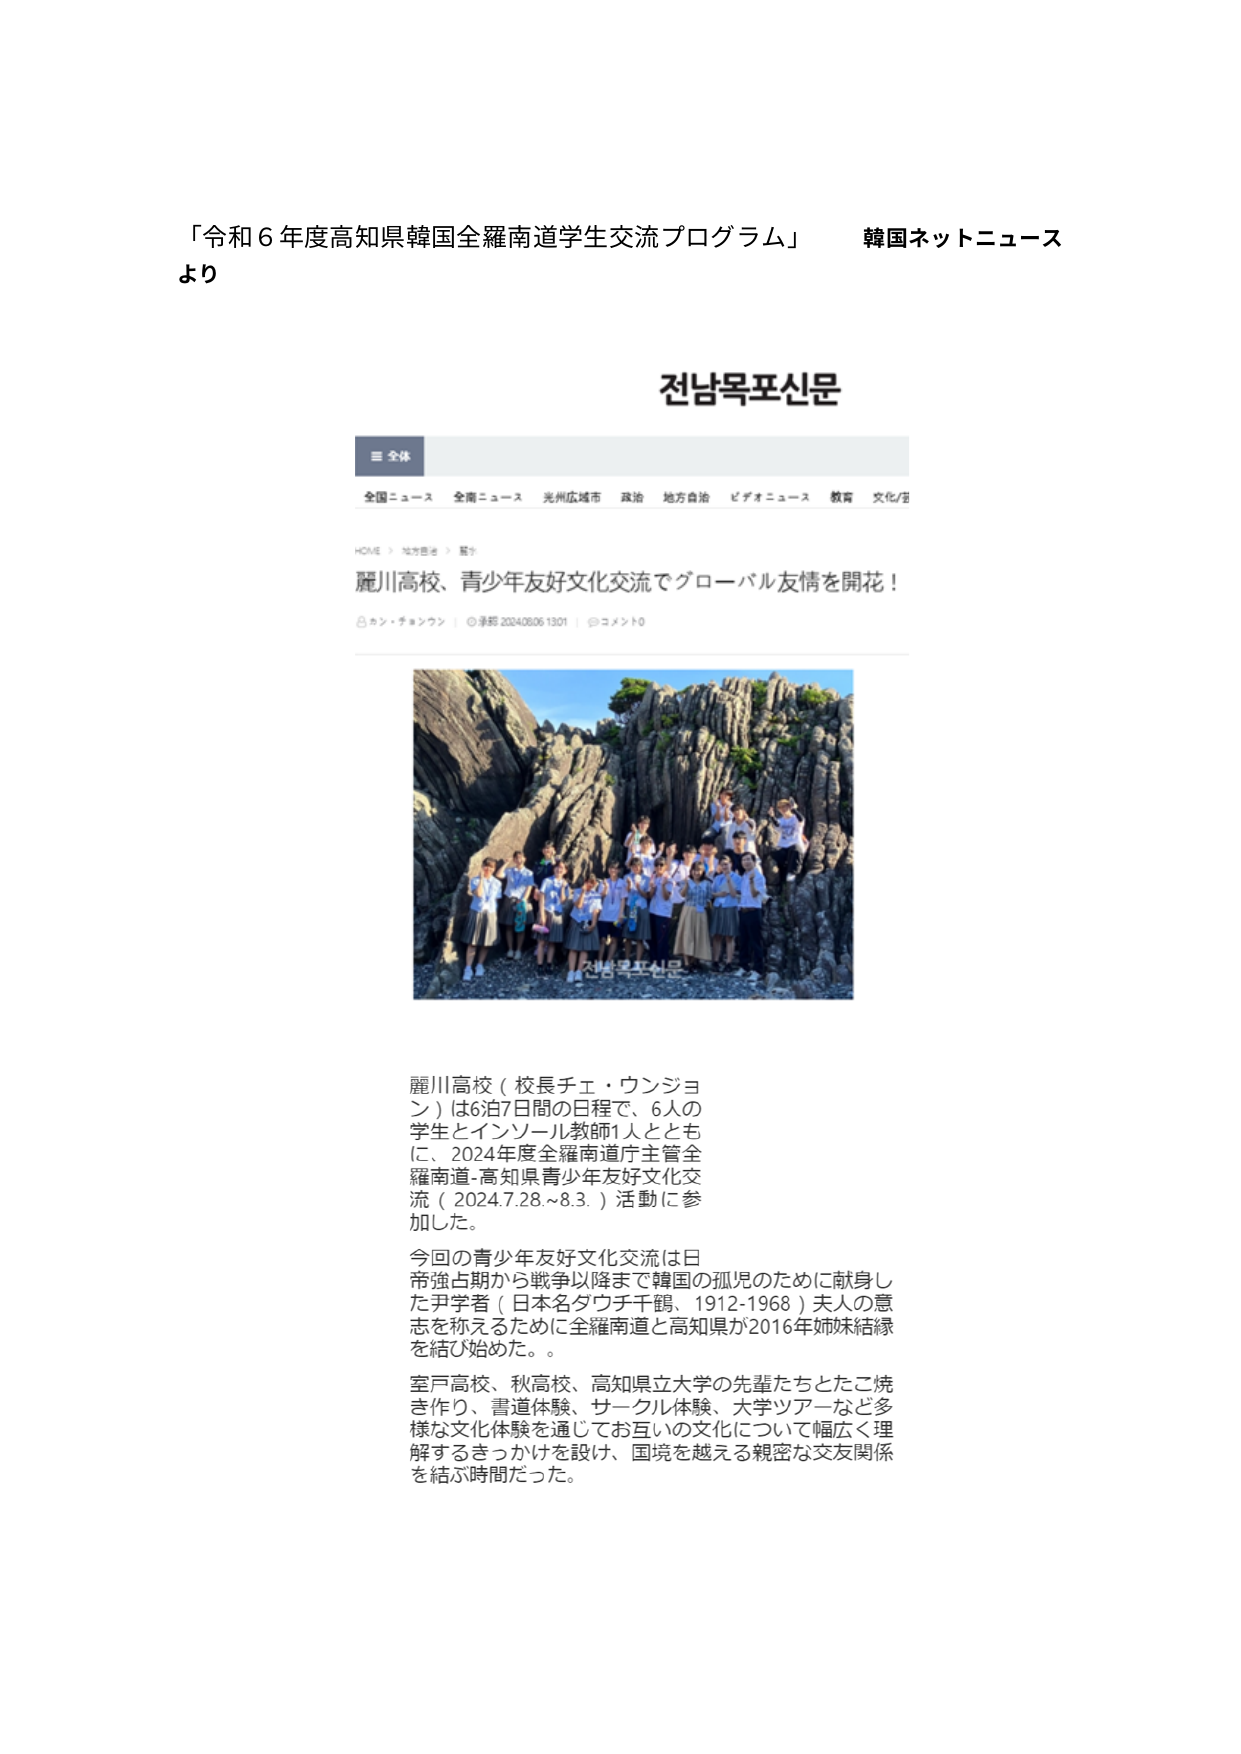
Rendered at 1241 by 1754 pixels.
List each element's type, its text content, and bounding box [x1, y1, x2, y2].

picture [352, 358, 908, 1008]
picture [388, 1049, 916, 1493]
text 「令和６年度高知県韓国全羅南道学生交流プログラム」 韓国ネットニュースより [177, 217, 1063, 292]
